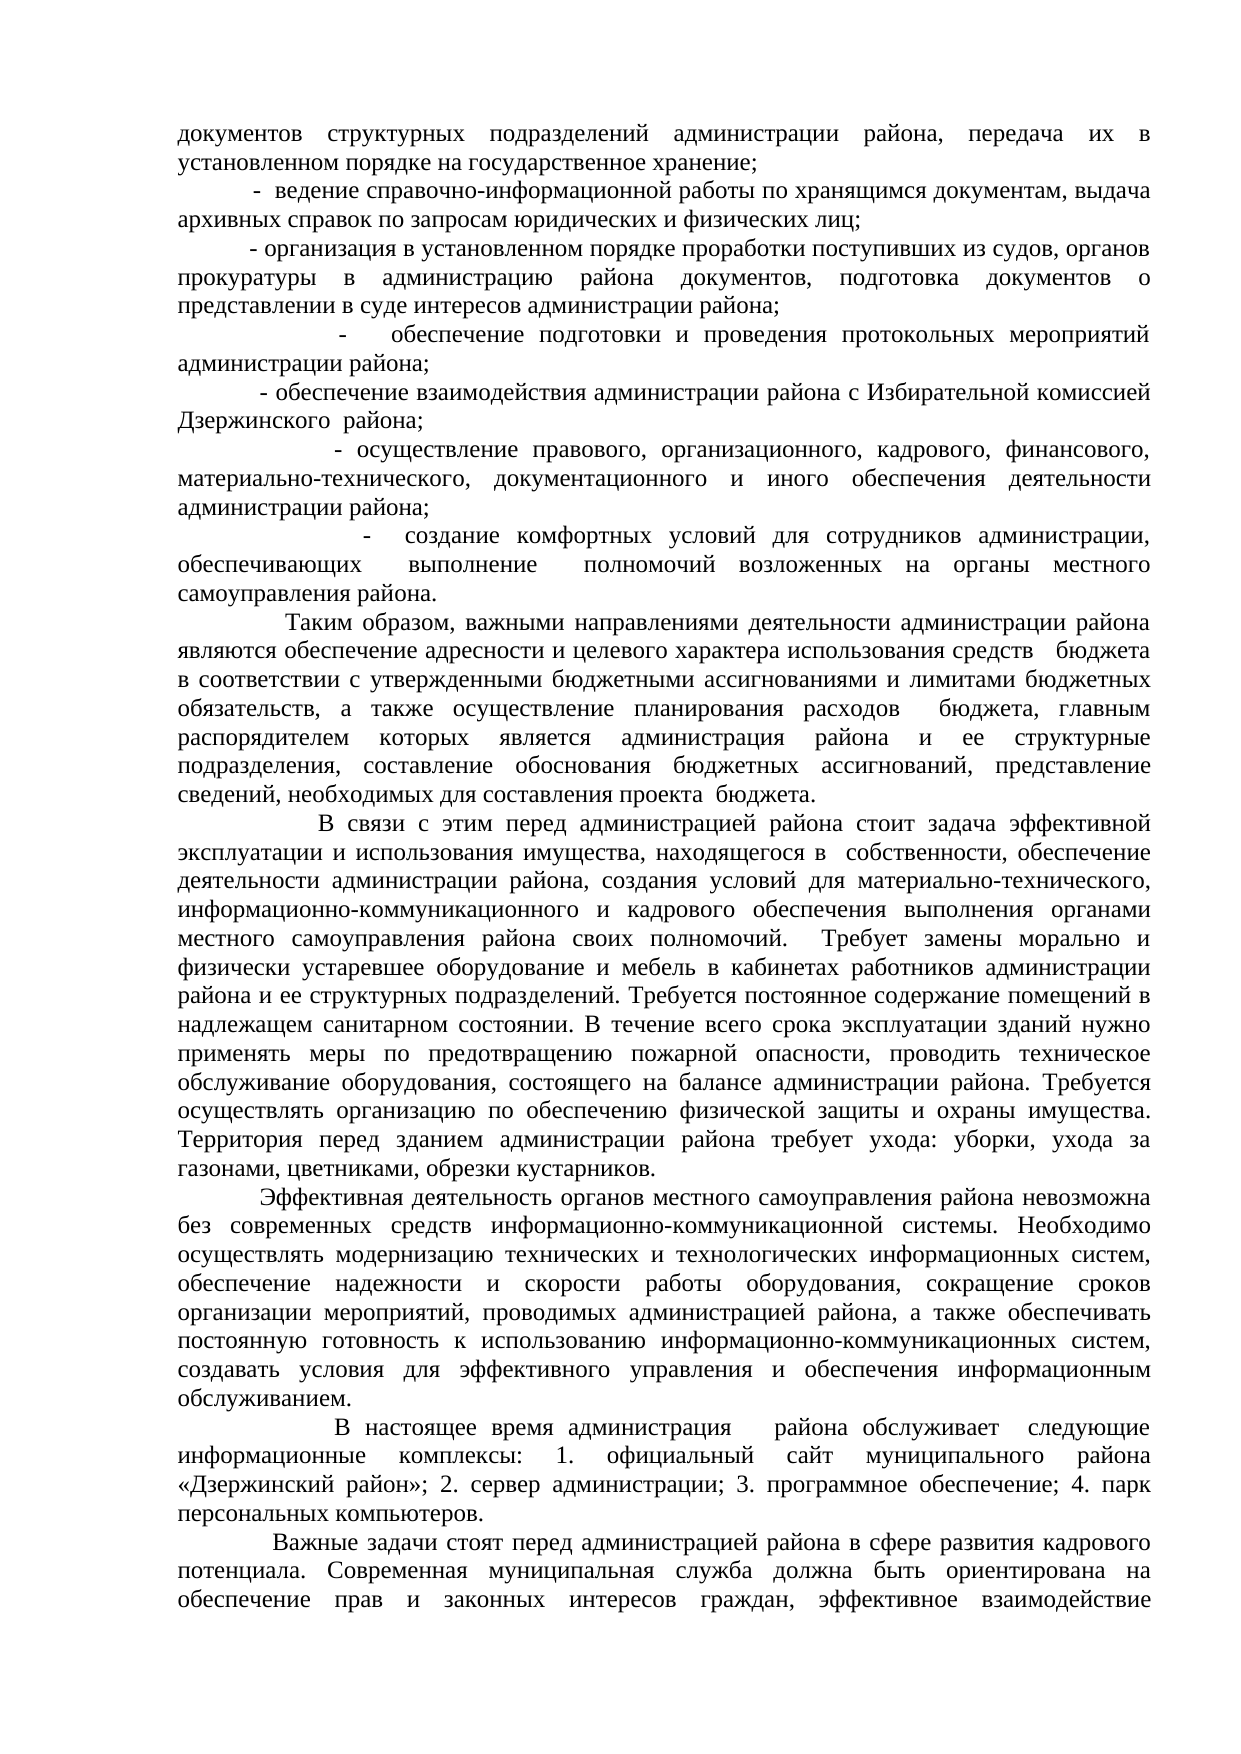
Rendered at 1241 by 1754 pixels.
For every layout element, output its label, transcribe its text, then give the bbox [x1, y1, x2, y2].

text В настоящее время администрация района обслуживает следующие информационные комплексы: 1. официальный сайт муниципального района «Дзержинский район»; 2. сервер администрации; 3. программное обеспечение; 4. парк персональных компьютеров. [177, 1412, 1152, 1527]
text - ведение справочно-информационной работы по хранящимся документам, выдача архивных справок по запросам юридических и физических лиц; [177, 176, 1152, 233]
text Эффективная деятельность органов местного самоуправления района невозможна без современных средств информационно-коммуникационной системы. Необходимо осуществлять модернизацию технических и технологических информационных систем, обеспечение надежности и скорости работы оборудования, сокращение сроков организации мероприятий, проводимых администрацией района, а также обеспечивать постоянную готовность к использованию информационно-коммуникационных систем, создавать условия для эффективного управления и обеспечения информационным обслуживанием. [177, 1182, 1152, 1412]
text - осуществление правового, организационного, кадрового, финансового, материально-технического, документационного и иного обеспечения деятельности администрации района; [177, 434, 1152, 521]
text - обеспечение взаимодействия администрации района с Избирательной комиссией Дзержинского района; [177, 377, 1152, 434]
text - организация в установленном порядке проработки поступивших из судов, органов прокуратуры в администрацию района документов, подготовка документов о представлении в суде интересов администрации района; [177, 233, 1152, 319]
text - обеспечение подготовки и проведения протокольных мероприятий администрации района; [177, 319, 1152, 377]
text Таким образом, важными направлениями деятельности администрации района являются обеспечение адресности и целевого характера использования средств бюджета в соответствии с утвержденными бюджетными ассигнованиями и лимитами бюджетных обязательств, а также осуществление планирования расходов бюджета, главным распорядителем которых является администрация района и ее структурные подразделения, составление обоснования бюджетных ассигнований, представление сведений, необходимых для составления проекта бюджета. [177, 607, 1152, 808]
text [177, 118, 1152, 176]
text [177, 1527, 1152, 1613]
text В связи с этим перед администрацией района стоит задача эффективной эксплуатации и использования имущества, находящегося в собственности, обеспечение деятельности администрации района, создания условий для материально-технического, информационно-коммуникационного и кадрового обеспечения выполнения органами местного самоуправления района своих полномочий. Требует замены морально и физически устаревшее оборудование и мебель в кабинетах работников администрации района и ее структурных подразделений. Требуется постоянное содержание помещений в надлежащем санитарном состоянии. В течение всего срока эксплуатации зданий нужно применять меры по предотвращению пожарной опасности, проводить техническое обслуживание оборудования, состоящего на балансе администрации района. Требуется осуществлять организацию по обеспечению физической защиты и охраны имущества. Территория перед зданием администрации района требует ухода: уборки, ухода за газонами, цветниками, обрезки кустарников. [177, 808, 1152, 1182]
text - создание комфортных условий для сотрудников администрации, обеспечивающих выполнение полномочий возложенных на органы местного самоуправления района. [177, 521, 1152, 607]
